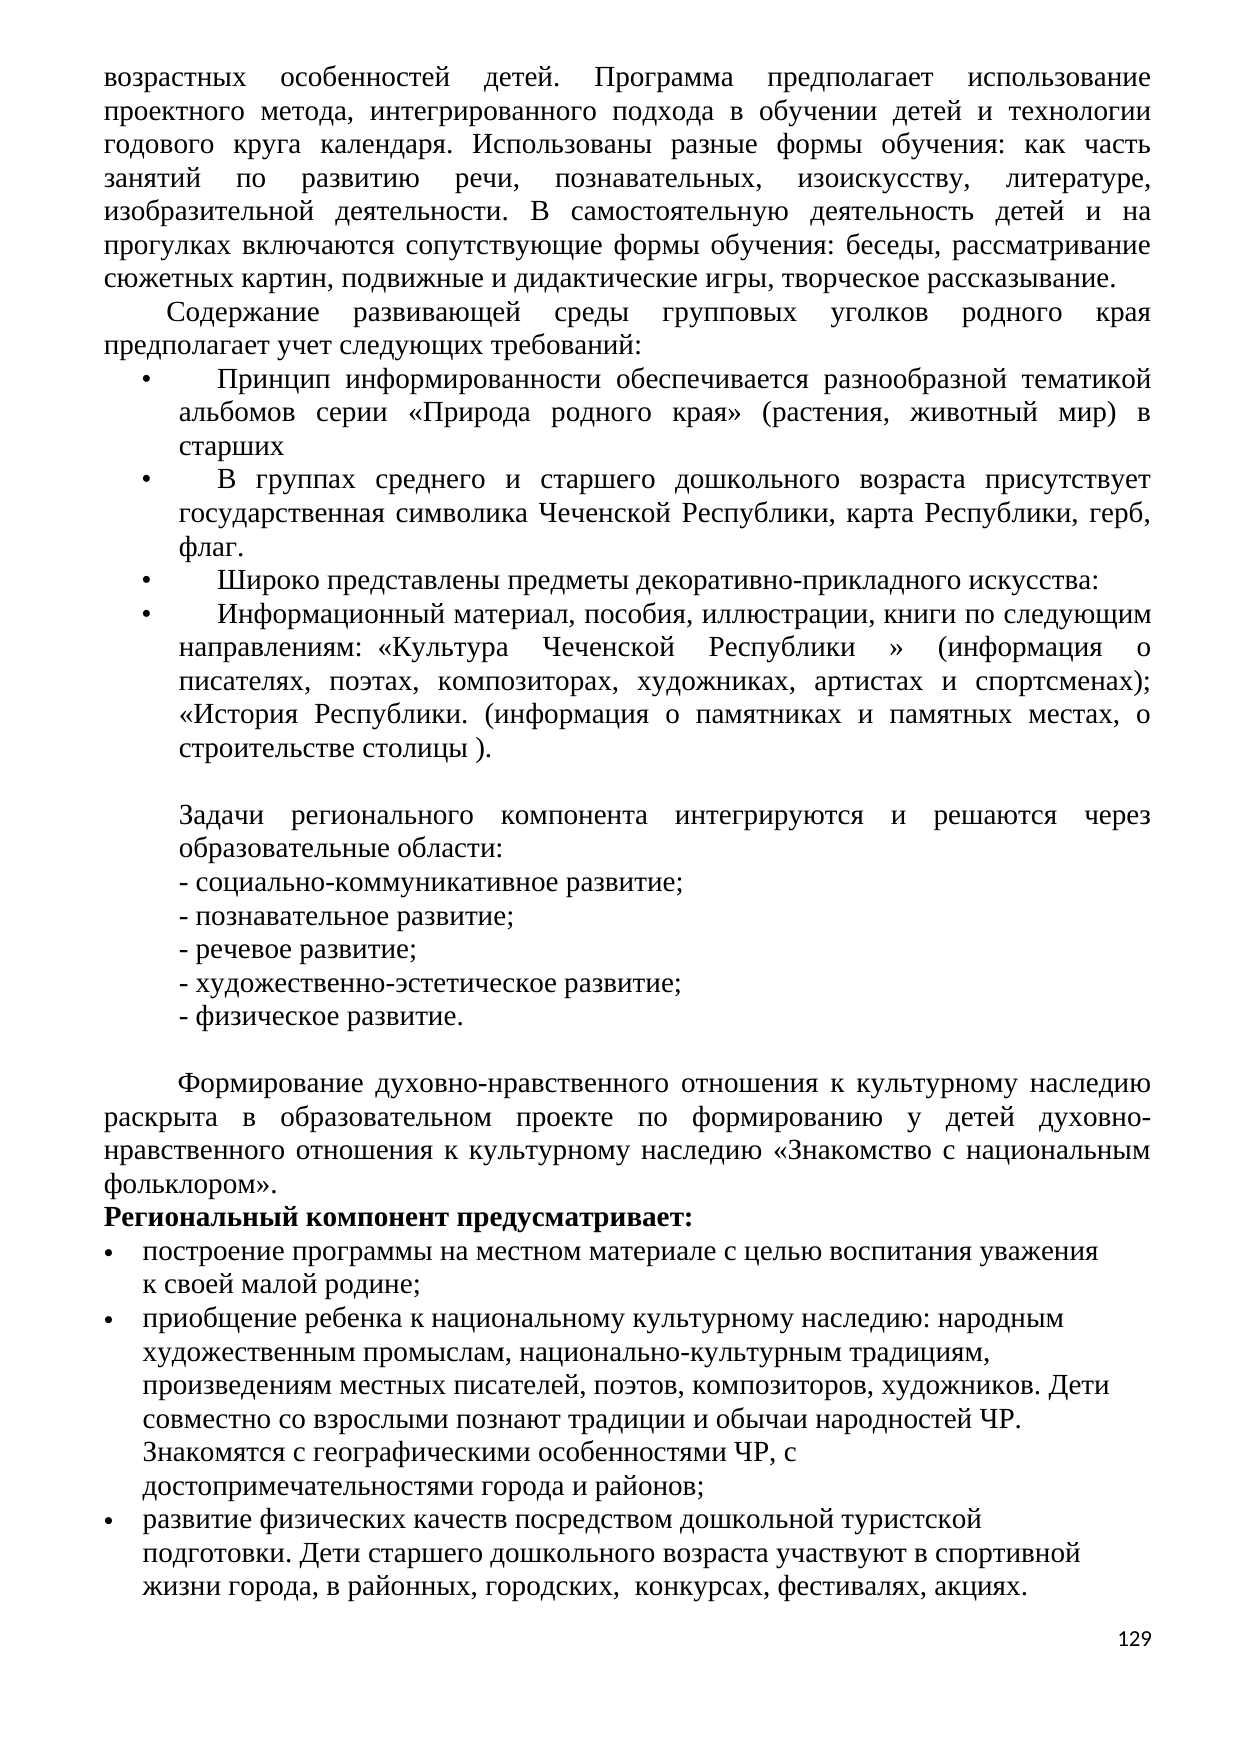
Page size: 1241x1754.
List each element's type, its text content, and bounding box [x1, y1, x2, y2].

list приобщение ребенка к национальному культурному наследию: народным художественным промыслам, национально-культурным традициям, произведениям местных писателей, поэтов, композиторов, художников. Дети совместно со взрослыми познают традиции и обычаи народностей ЧР. Знакомятся с географическими особенностями ЧР, с достопримечательностями города и районов; [105, 1300, 1113, 1501]
list развитие физических качеств посредством дошкольной туристской подготовки. Дети старшего дошкольного возраста участвуют в спортивной жизни города, в районных, городских, конкурсах, фестивалях, акциях. [105, 1501, 1113, 1602]
text • Информационный материал, пособия, иллюстрации, книги по следующим направлениям: «Культура Чеченской Республики » (информация о писателях, поэтах, композиторах, художниках, артистах и спортсменах); «История Республики. (информация о памятниках и памятных местах, о строительстве столицы ). [141, 596, 1152, 763]
text Содержание развивающей среды групповых уголков родного края предполагает учет следующих требований: [103, 294, 1152, 361]
text - физическое развитие. [178, 998, 1152, 1032]
text Задачи регионального компонента интегрируются и решаются через образовательные области: [178, 797, 1152, 864]
text Формирование духовно-нравственного отношения к культурному наследию раскрыта в образовательном проекте по формированию у детей духовно-нравственного отношения к культурному наследию «Знакомство с национальным фольклором». [103, 1065, 1152, 1199]
text • В группах среднего и старшего дошкольного возраста присутствует государственная символика Чеченской Республики, карта Республики, герб, флаг. [141, 462, 1152, 562]
text • Широко представлены предметы декоративно-прикладного искусства: [141, 562, 1152, 596]
text • Принцип информированности обеспечивается разнообразной тематикой альбомов серии «Природа родного края» (растения, животный мир) в старших [141, 361, 1152, 462]
list построение программы на местном материале с целью воспитания уважения к своей малой родине; [105, 1233, 1113, 1300]
text - художественно-эстетическое развитие; [178, 965, 1152, 998]
text Региональный компонент предусматривает: [103, 1199, 1152, 1233]
text - социально-коммуникативное развитие; [178, 864, 1152, 898]
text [103, 59, 1152, 294]
text - познавательное развитие; [178, 898, 1152, 931]
text - речевое развитие; [178, 931, 1152, 965]
